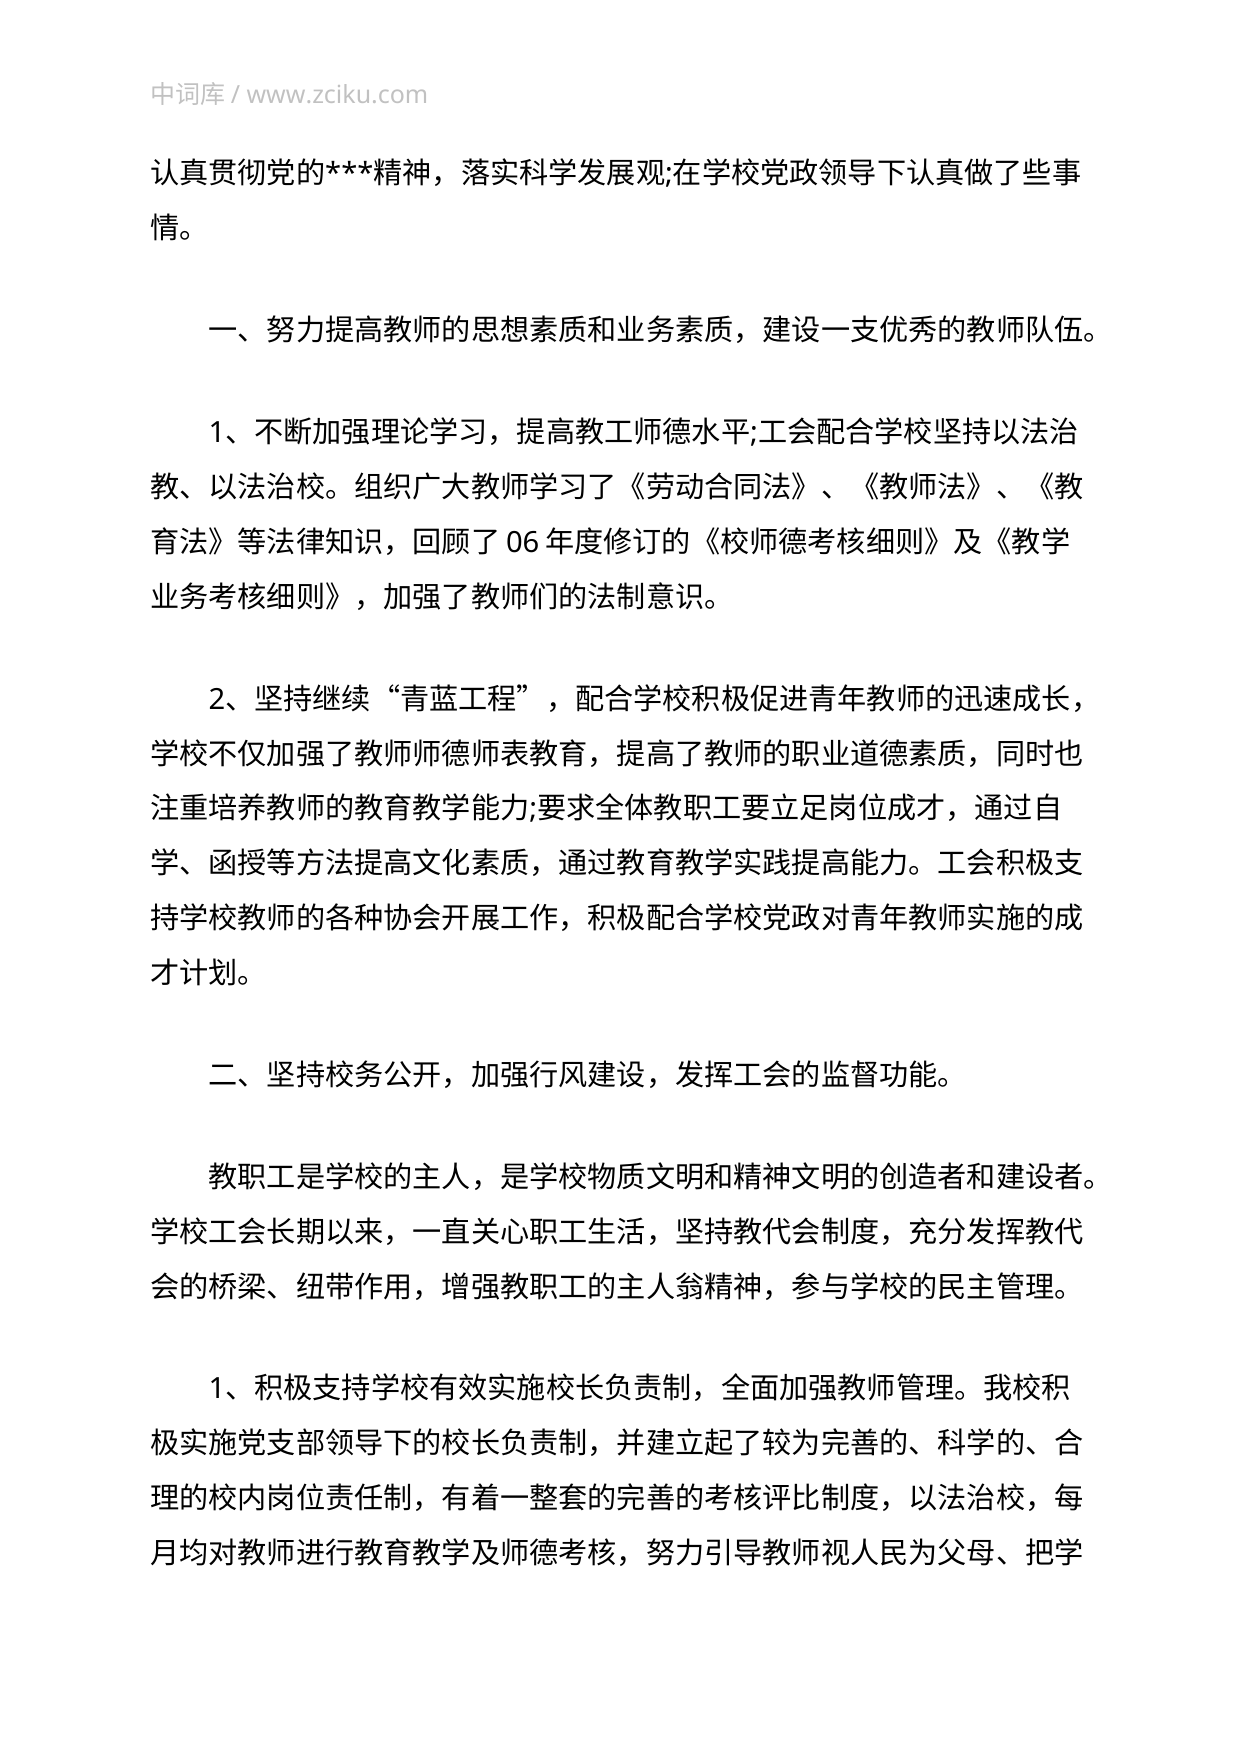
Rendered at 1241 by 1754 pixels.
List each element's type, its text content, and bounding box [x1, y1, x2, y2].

text 二、坚持校务公开，加强行风建设，发挥工会的监督功能。 [150, 1052, 1090, 1094]
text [150, 1365, 1090, 1572]
text 1、不断加强理论学习，提高教工师德水平;工会配合学校坚持以法治教、以法治校。组织广大教师学习了《劳动合同法》、《教师法》、《教育法》等法律知识，回顾了06年度修订的《校师德考核细则》及《教学业务考核细则》，加强了教师们的法制意识。 [150, 408, 1090, 616]
text 一、努力提高教师的思想素质和业务素质，建设一支优秀的教师队伍。 [150, 307, 1090, 349]
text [150, 150, 1090, 247]
text 2、坚持继续“青蓝工程”，配合学校积极促进青年教师的迅速成长，学校不仅加强了教师师德师表教育，提高了教师的职业道德素质，同时也注重培养教师的教育教学能力;要求全体教职工要立足岗位成才，通过自学、函授等方法提高文化素质，通过教育教学实践提高能力。工会积极支持学校教师的各种协会开展工作，积极配合学校党政对青年教师实施的成才计划。 [150, 675, 1090, 992]
text 教职工是学校的主人，是学校物质文明和精神文明的创造者和建设者。学校工会长期以来，一直关心职工生活，坚持教代会制度，充分发挥教代会的桥梁、纽带作用，增强教职工的主人翁精神，参与学校的民主管理。 [150, 1153, 1090, 1306]
